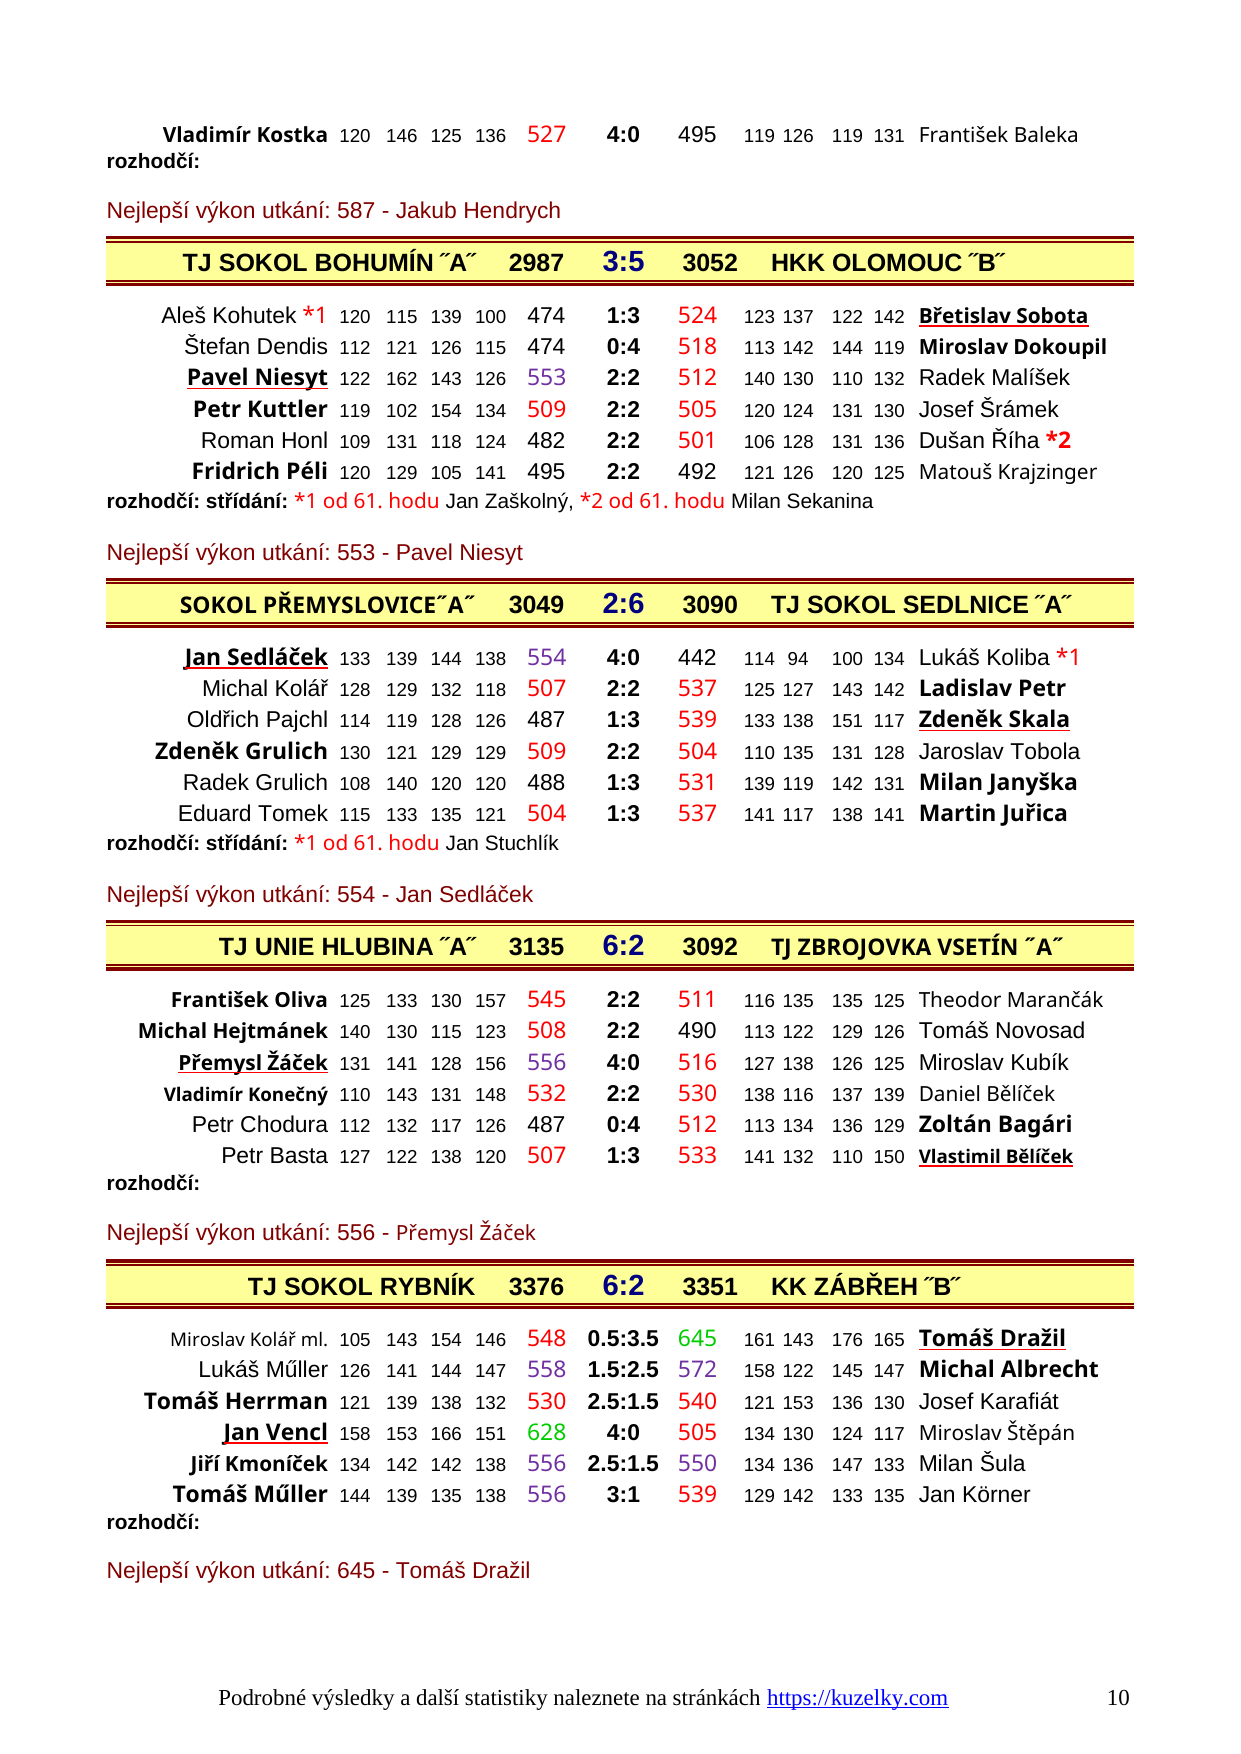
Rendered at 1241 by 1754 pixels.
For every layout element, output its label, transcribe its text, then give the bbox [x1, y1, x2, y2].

text Petr Chodura 112 132 117 126 487 0:4 512 113 134 136 129 Zoltán Bagári [106, 1108, 1134, 1139]
text Radek Grulich 108 140 120 120 488 1:3 531 139 119 142 131 Milan Janyška [106, 766, 1134, 797]
text Vladimír Konečný 110 143 131 148 532 2:2 530 138 116 137 139 Daniel Bělíček [106, 1077, 1134, 1108]
text Eduard Tomek 115 133 135 121 504 1:3 537 141 117 138 141 Martin Juřica [106, 797, 1134, 828]
text Jan Vencl 158 153 166 151 628 4:0 505 134 130 124 117 Miroslav Štěpán [106, 1416, 1134, 1447]
text Štefan Dendis 112 121 126 115 474 0:4 518 113 142 144 119 Miroslav Dokoupil [106, 330, 1134, 361]
text Nejlepší výkon utkání: 553 - Pavel Niesyt [106, 539, 1134, 565]
text Vladimír Kostka 120 146 125 136 527 4:0 495 119 126 119 131 František Baleka [106, 118, 1134, 149]
text Miroslav Kolář ml. 105 143 154 146 548 0.5:3.5 645 161 143 176 165 Tomáš Dražil [106, 1322, 1134, 1353]
text Aleš Kohutek *1 120 115 139 100 474 1:3 524 123 137 122 142 Břetislav Sobota [106, 299, 1134, 330]
text Jiří Kmoníček 134 142 142 138 556 2.5:1.5 550 134 136 147 133 Milan Šula [106, 1447, 1134, 1478]
text Tomáš Herrman 121 139 138 132 530 2.5:1.5 540 121 153 136 130 Josef Karafiát [106, 1384, 1134, 1416]
text Nejlepší výkon utkání: 587 - Jakub Hendrych [106, 197, 1134, 224]
text Nejlepší výkon utkání: 645 - Tomáš Dražil [106, 1557, 1134, 1584]
text Roman Honl 109 131 118 124 482 2:2 501 106 128 131 136 Dušan Říha *2 [106, 424, 1134, 455]
text Sokol Přemyslovice˝A˝ 3049 2:6 3090 TJ Sokol Sedlnice ˝A˝ [106, 584, 1134, 622]
text TJ Unie Hlubina ˝A˝ 3135 6:2 3092 TJ Zbrojovka Vsetín ˝A˝ [106, 926, 1134, 964]
text rozhodčí: střídání: *1 od 61. hodu Jan Stuchlík [106, 828, 1134, 857]
text rozhodčí: [106, 149, 1134, 173]
text Nejlepší výkon utkání: 556 - Přemysl Žáček [106, 1218, 1134, 1247]
text Přemysl Žáček 131 141 128 156 556 4:0 516 127 138 126 125 Miroslav Kubík [106, 1046, 1134, 1077]
text Lukáš Műller 126 141 144 147 558 1.5:2.5 572 158 122 145 147 Michal Albrecht [106, 1353, 1134, 1384]
text František Oliva 125 133 130 157 545 2:2 511 116 135 135 125 Theodor Marančák [106, 983, 1134, 1014]
text TJ Sokol Rybník 3376 6:2 3351 KK Zábřeh ˝B˝ [106, 1266, 1134, 1303]
text Pavel Niesyt 122 162 143 126 553 2:2 512 140 130 110 132 Radek Malíšek [106, 361, 1134, 393]
text Fridrich Péli 120 129 105 141 495 2:2 492 121 126 120 125 Matouš Krajzinger [106, 455, 1134, 486]
text Zdeněk Grulich 130 121 129 129 509 2:2 504 110 135 131 128 Jaroslav Tobola [106, 735, 1134, 766]
text Tomáš Műller 144 139 135 138 556 3:1 539 129 142 133 135 Jan Körner [106, 1478, 1134, 1509]
text rozhodčí: [106, 1171, 1134, 1194]
text rozhodčí: střídání: *1 od 61. hodu Jan Zaškolný, *2 od 61. hodu Milan Sekanina [106, 486, 1134, 515]
text Petr Basta 127 122 138 120 507 1:3 533 141 132 110 150 Vlastimil Bělíček [106, 1139, 1134, 1171]
text Jan Sedláček 133 139 144 138 554 4:0 442 114 94 100 134 Lukáš Koliba *1 [106, 641, 1134, 672]
text Oldřich Pajchl 114 119 128 126 487 1:3 539 133 138 151 117 Zdeněk Skala [106, 703, 1134, 735]
text Michal Hejtmánek 140 130 115 123 508 2:2 490 113 122 129 126 Tomáš Novosad [106, 1014, 1134, 1046]
text Petr Kuttler 119 102 154 134 509 2:2 505 120 124 131 130 Josef Šrámek [106, 393, 1134, 424]
text Nejlepší výkon utkání: 554 - Jan Sedláček [106, 881, 1134, 907]
text rozhodčí: [106, 1509, 1134, 1533]
text Michal Kolář 128 129 132 118 507 2:2 537 125 127 143 142 Ladislav Petr [106, 672, 1134, 703]
text TJ Sokol Bohumín ˝A˝ 2987 3:5 3052 HKK Olomouc ˝B˝ [106, 243, 1134, 280]
